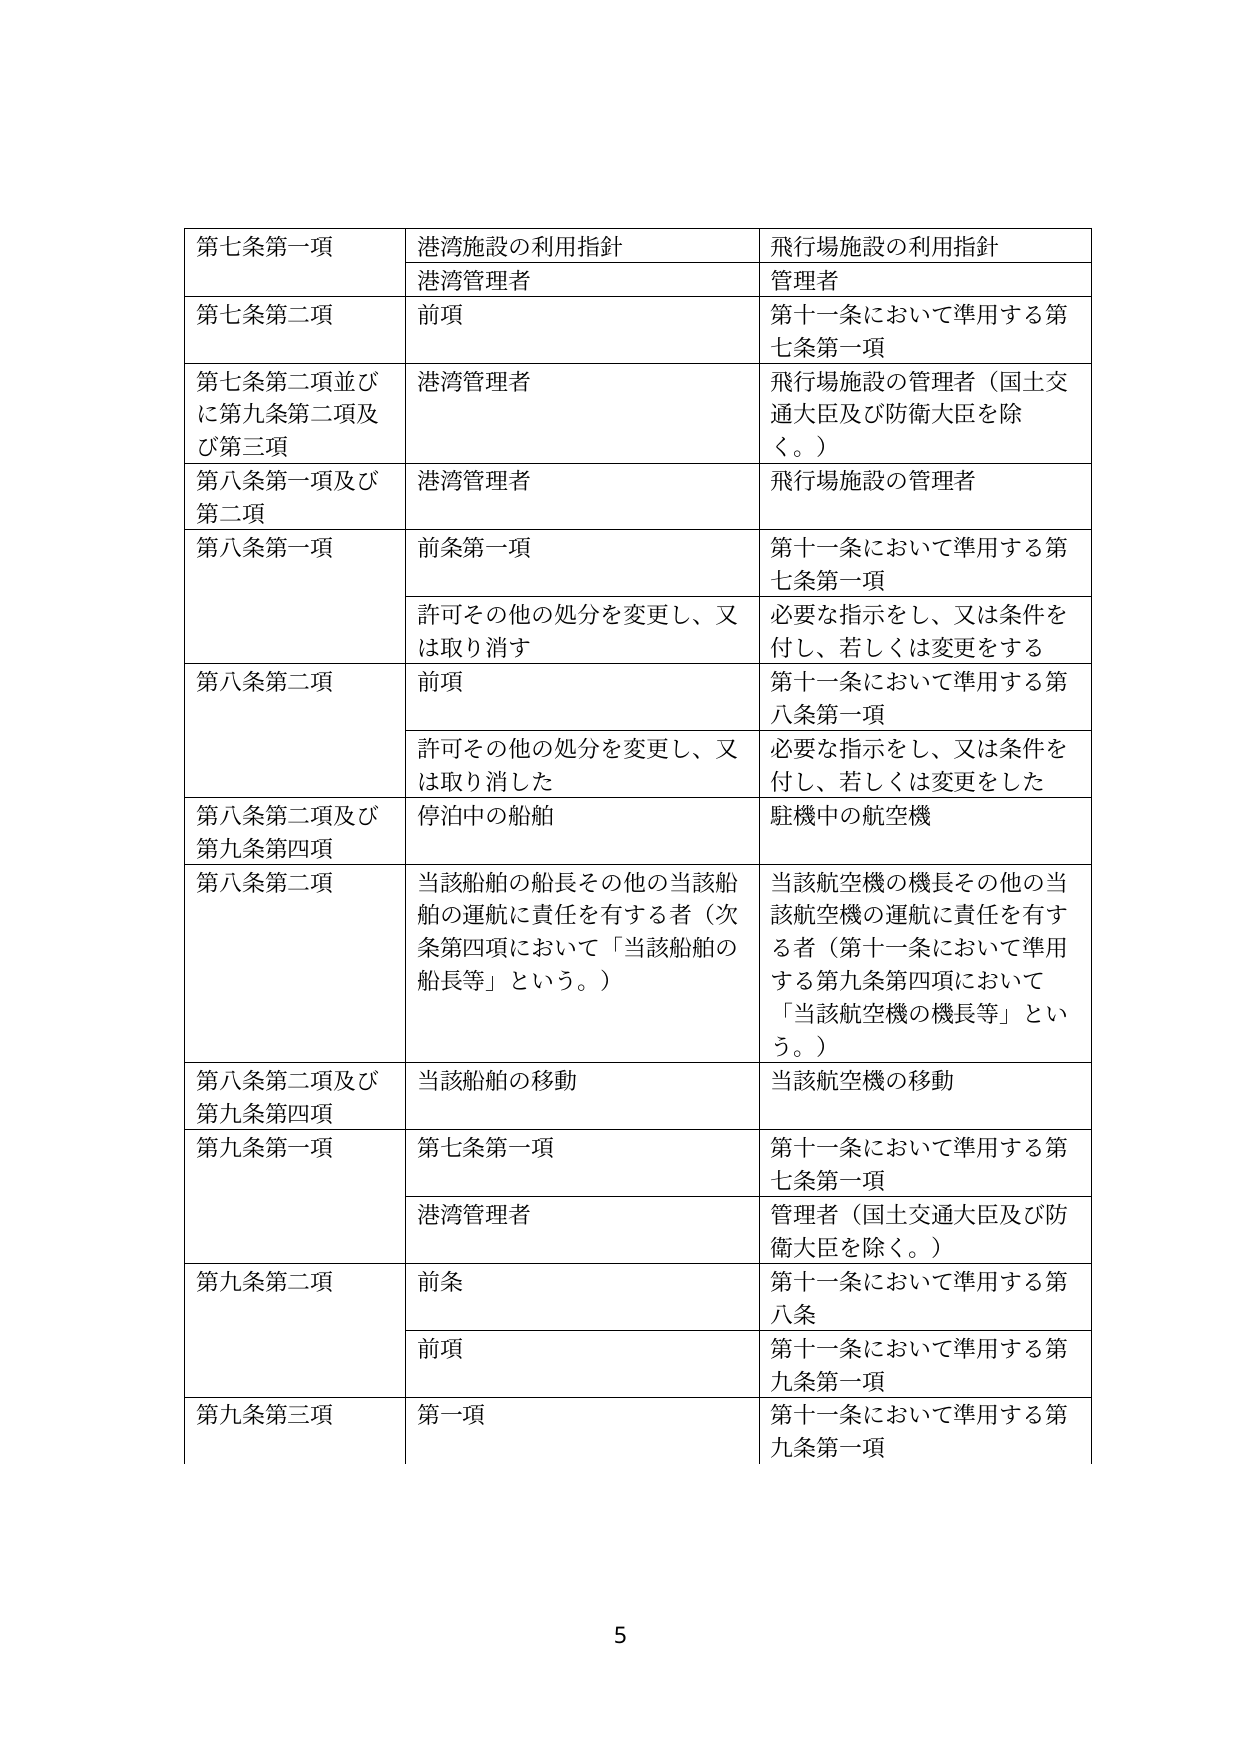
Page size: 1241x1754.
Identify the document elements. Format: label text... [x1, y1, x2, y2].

table_cell 前条 [406, 1264, 759, 1330]
table_cell 第一項 [406, 1398, 759, 1463]
table_cell 第八条第一項 [185, 530, 405, 663]
table_header 港湾施設の利用指針 [406, 229, 759, 262]
table_cell 駐機中の航空機 [760, 798, 1091, 864]
table_cell 第八条第二項及び第九条第四項 [185, 1063, 405, 1129]
table_cell 当該航空機の機長その他の当該航空機の運航に責任を有する者（第十一条において準用する第九条第四項において「当該航空機の機長等」という。） [760, 865, 1091, 1062]
table_cell 第九条第二項 [185, 1264, 405, 1397]
table_cell 前項 [406, 297, 759, 363]
table_header 飛行場施設の利用指針 [760, 229, 1091, 262]
table_cell 第九条第一項 [185, 1130, 405, 1263]
table_cell 当該航空機の移動 [760, 1063, 1091, 1129]
table_cell 当該船舶の船長その他の当該船舶の運航に責任を有する者（次条第四項において「当該船舶の船長等」という。） [406, 865, 759, 1062]
table_cell 前条第一項 [406, 530, 759, 596]
table_cell 港湾管理者 [406, 464, 759, 529]
table_cell 第十一条において準用する第八条第一項 [760, 664, 1091, 730]
table_header 第七条第一項 [185, 229, 405, 296]
table_cell 前項 [406, 1331, 759, 1397]
table_cell 管理者（国土交通大臣及び防衛大臣を除く。） [760, 1197, 1091, 1263]
table_cell 第八条第二項 [185, 664, 405, 797]
table_cell 停泊中の船舶 [406, 798, 759, 864]
table_cell 必要な指示をし、又は条件を付し、若しくは変更をした [760, 731, 1091, 797]
table_cell 第十一条において準用する第七条第一項 [760, 297, 1091, 363]
table_cell 飛行場施設の管理者（国土交通大臣及び防衛大臣を除く。） [760, 364, 1091, 462]
table_cell 第八条第二項及び第九条第四項 [185, 798, 405, 864]
table_cell 第八条第二項 [185, 865, 405, 1062]
table_cell 第十一条において準用する第八条 [760, 1264, 1091, 1330]
table_cell 第十一条において準用する第七条第一項 [760, 530, 1091, 596]
table_cell 第七条第二項 [185, 297, 405, 363]
table_cell 第七条第二項並びに第九条第二項及び第三項 [185, 364, 405, 462]
table_cell 第十一条において準用する第九条第一項 [760, 1398, 1091, 1463]
table_cell 港湾管理者 [406, 263, 759, 296]
table_cell 第七条第一項 [406, 1130, 759, 1196]
table_cell 許可その他の処分を変更し、又は取り消した [406, 731, 759, 797]
table_cell 前項 [406, 664, 759, 730]
table_cell 必要な指示をし、又は条件を付し、若しくは変更をする [760, 597, 1091, 663]
table_cell 許可その他の処分を変更し、又は取り消す [406, 597, 759, 663]
table_cell 港湾管理者 [406, 364, 759, 462]
table_cell 第九条第三項 [185, 1398, 405, 1463]
table_cell 第十一条において準用する第九条第一項 [760, 1331, 1091, 1397]
table_cell 第八条第一項及び第二項 [185, 464, 405, 529]
table_cell 港湾管理者 [406, 1197, 759, 1263]
table_cell 管理者 [760, 263, 1091, 296]
table_cell 第十一条において準用する第七条第一項 [760, 1130, 1091, 1196]
table_cell 当該船舶の移動 [406, 1063, 759, 1129]
table_cell 飛行場施設の管理者 [760, 464, 1091, 529]
